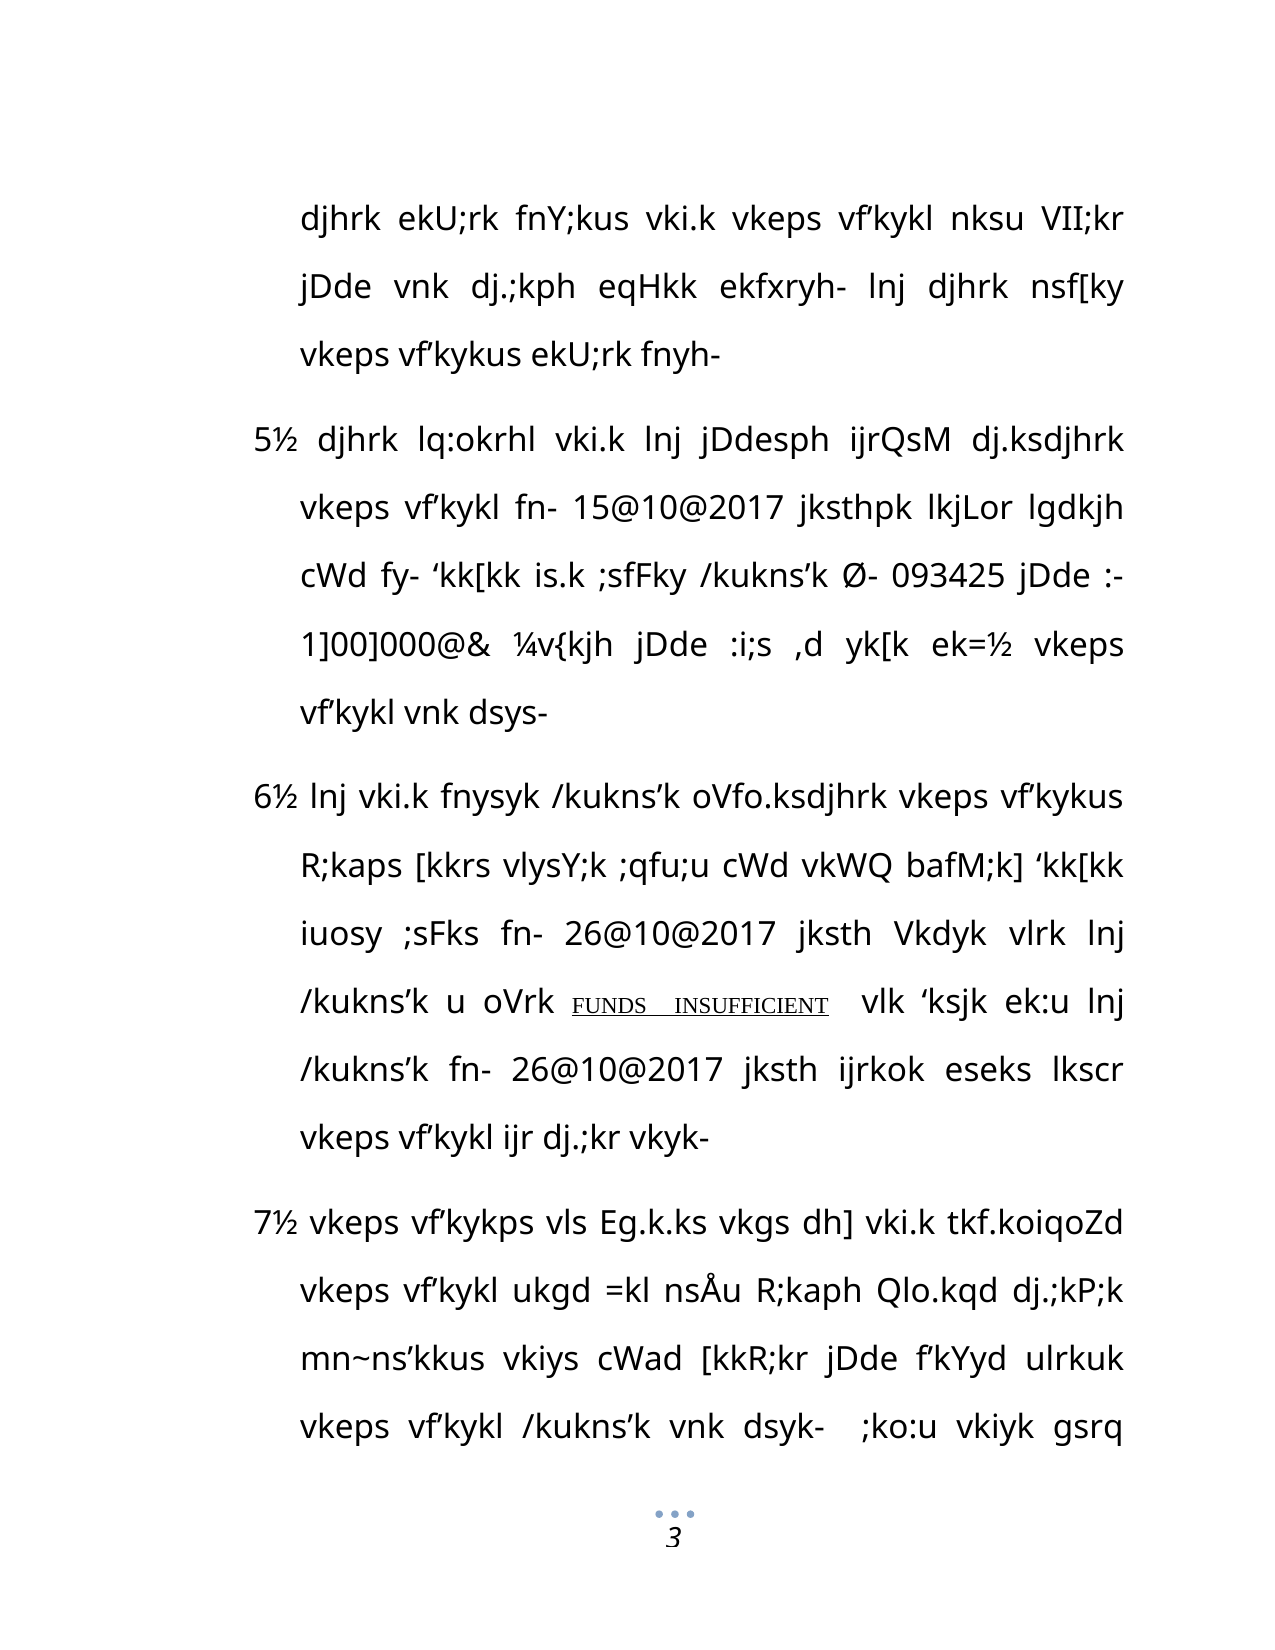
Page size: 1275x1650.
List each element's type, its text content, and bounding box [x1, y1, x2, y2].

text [253, 1199, 1125, 1448]
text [253, 195, 1125, 377]
text 6½ lnj vki.k fnysyk /kukns’k oVfo.ksdjhrk vkeps vf’kykus R;kaps [kkrs vlysY;k ;qfu;u cWd vkWQ bafM;k] ‘kk[kk iuosy ;sFks fn- 26@10@2017 jksth Vkdyk vlrk lnj /kukns’k u oVrk FUNDS INSUFFICIENT vlk ‘ksjk ek:u lnj /kukns’k fn- 26@10@2017 jksth ijrkok eseks lkscr vkeps vf’kykl ijr dj.;kr vkyk- [253, 773, 1125, 1159]
text 5½ djhrk lq:okrhl vki.k lnj jDdesph ijrQsM dj.ksdjhrk vkeps vf’kykl fn- 15@10@2017 jksthpk lkjLor lgdkjh cWd fy- ‘kk[kk is.k ;sfFky /kukns’k Ø- 093425 jDde :- 1]00]000@& ¼v{kjh jDde :i;s ,d yk[k ek=½ vkeps vf’kykl vnk dsys- [253, 416, 1125, 734]
